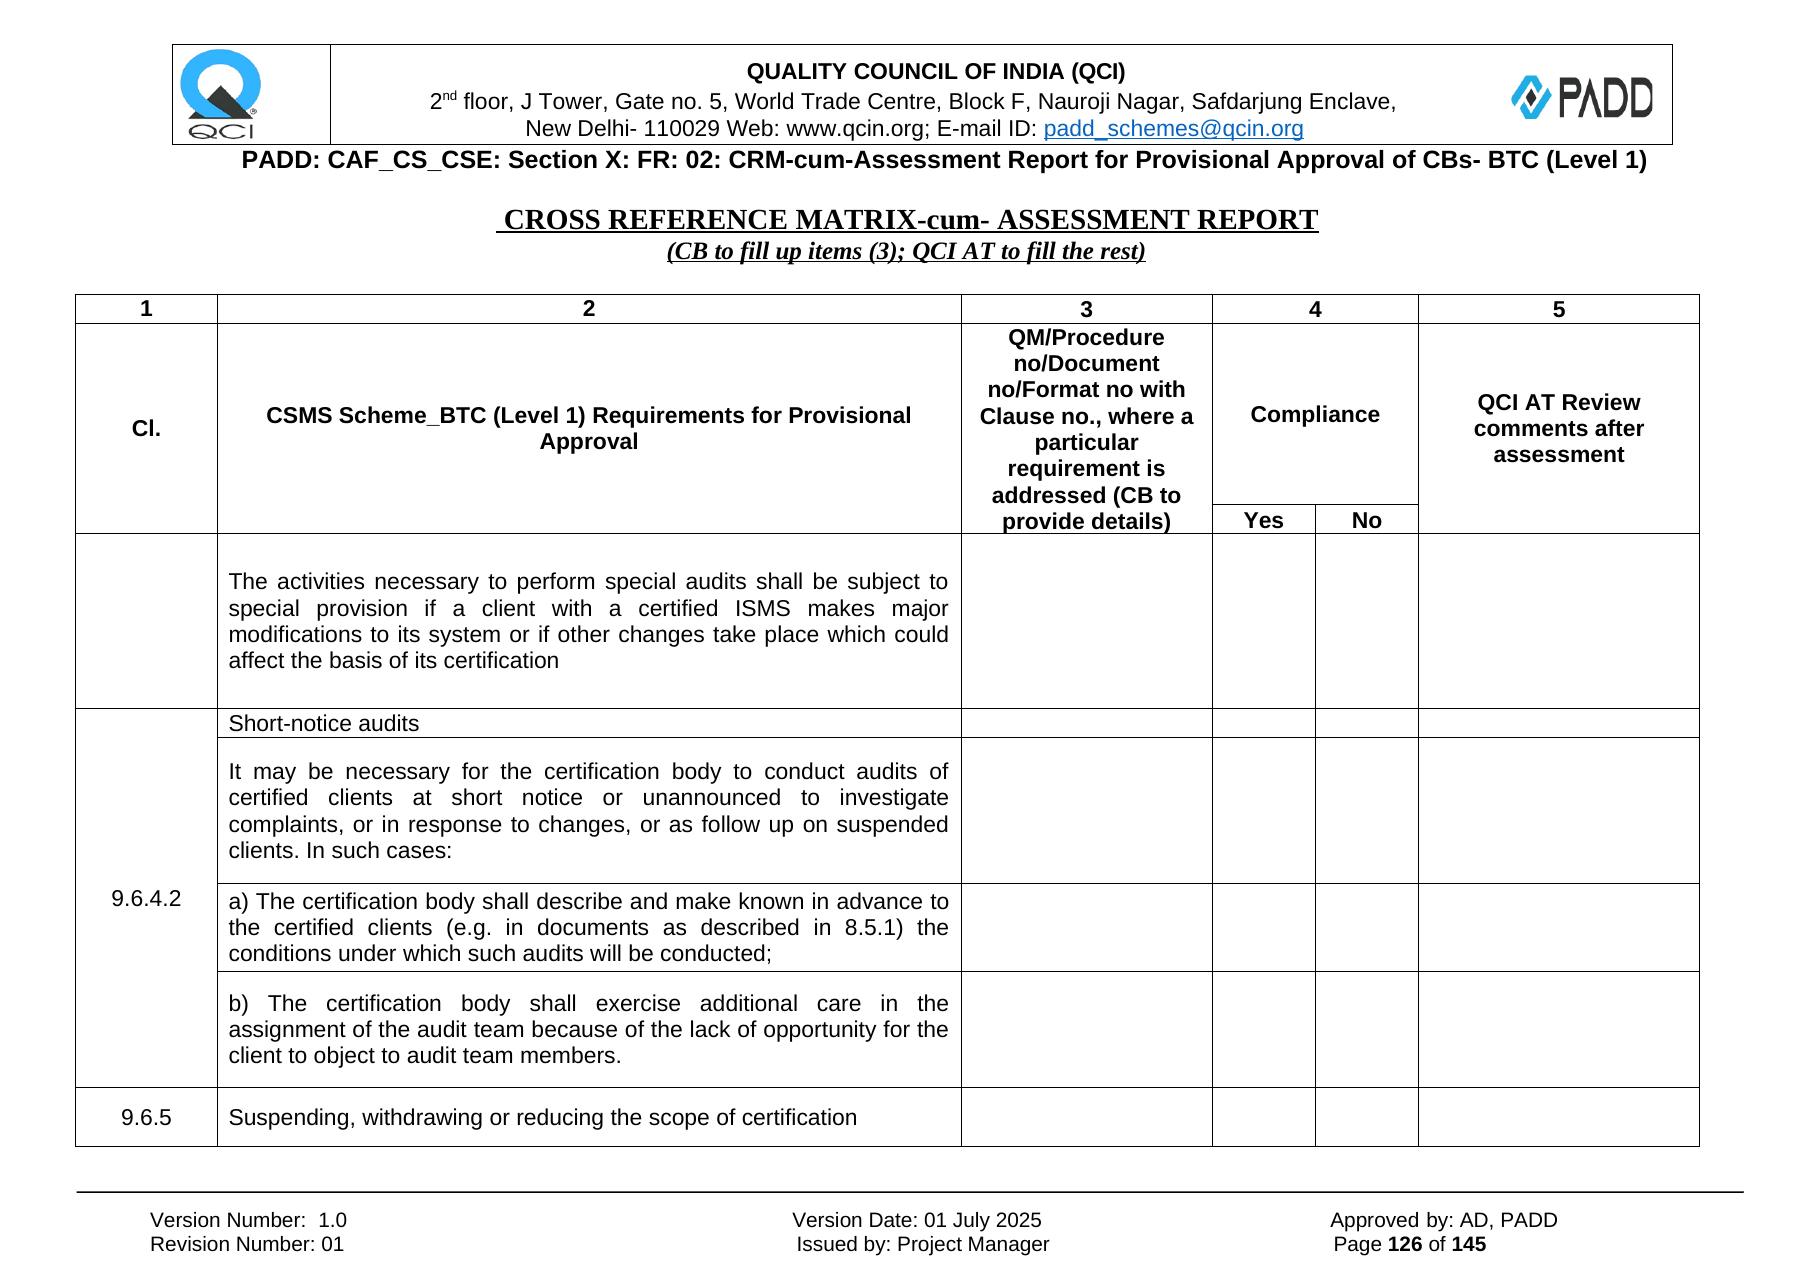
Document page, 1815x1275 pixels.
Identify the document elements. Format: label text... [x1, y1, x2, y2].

picture [173, 45, 267, 142]
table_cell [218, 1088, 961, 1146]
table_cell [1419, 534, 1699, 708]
table_header 5 [1419, 295, 1699, 323]
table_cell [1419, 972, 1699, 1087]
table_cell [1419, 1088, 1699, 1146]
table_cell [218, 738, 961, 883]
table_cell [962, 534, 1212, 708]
table_cell Yes [1213, 505, 1315, 533]
table_cell Cl. [76, 324, 217, 533]
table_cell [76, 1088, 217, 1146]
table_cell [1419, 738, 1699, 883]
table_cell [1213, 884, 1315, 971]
table_header 1 [76, 295, 217, 323]
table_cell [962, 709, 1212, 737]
table_cell Compliance [1213, 324, 1418, 504]
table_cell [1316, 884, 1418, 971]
table_cell QCI AT Review comments after assessment [1419, 324, 1699, 533]
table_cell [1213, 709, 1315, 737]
table_header 3 [962, 295, 1212, 323]
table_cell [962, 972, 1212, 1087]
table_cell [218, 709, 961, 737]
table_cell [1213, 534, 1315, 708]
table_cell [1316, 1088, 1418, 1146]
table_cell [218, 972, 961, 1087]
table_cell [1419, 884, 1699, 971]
table_cell CSMS Scheme_BTC (Level 1) Requirements for Provisional Approval [218, 324, 961, 533]
table_header 4 [1213, 295, 1418, 323]
table_header 2 [218, 295, 961, 323]
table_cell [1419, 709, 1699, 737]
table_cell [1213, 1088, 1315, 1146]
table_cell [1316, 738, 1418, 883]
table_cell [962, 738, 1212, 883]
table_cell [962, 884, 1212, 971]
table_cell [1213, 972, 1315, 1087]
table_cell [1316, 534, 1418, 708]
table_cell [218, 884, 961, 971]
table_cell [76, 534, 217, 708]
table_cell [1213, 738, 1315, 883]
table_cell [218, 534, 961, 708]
table_cell QM/Procedure no/Document no/Format no with Clause no., where a particular requirement is addressed (CB to provide details) [962, 324, 1212, 533]
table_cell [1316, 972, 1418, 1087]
table_cell No [1316, 505, 1418, 533]
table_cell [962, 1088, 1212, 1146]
picture [1510, 75, 1653, 119]
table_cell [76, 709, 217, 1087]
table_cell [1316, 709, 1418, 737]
